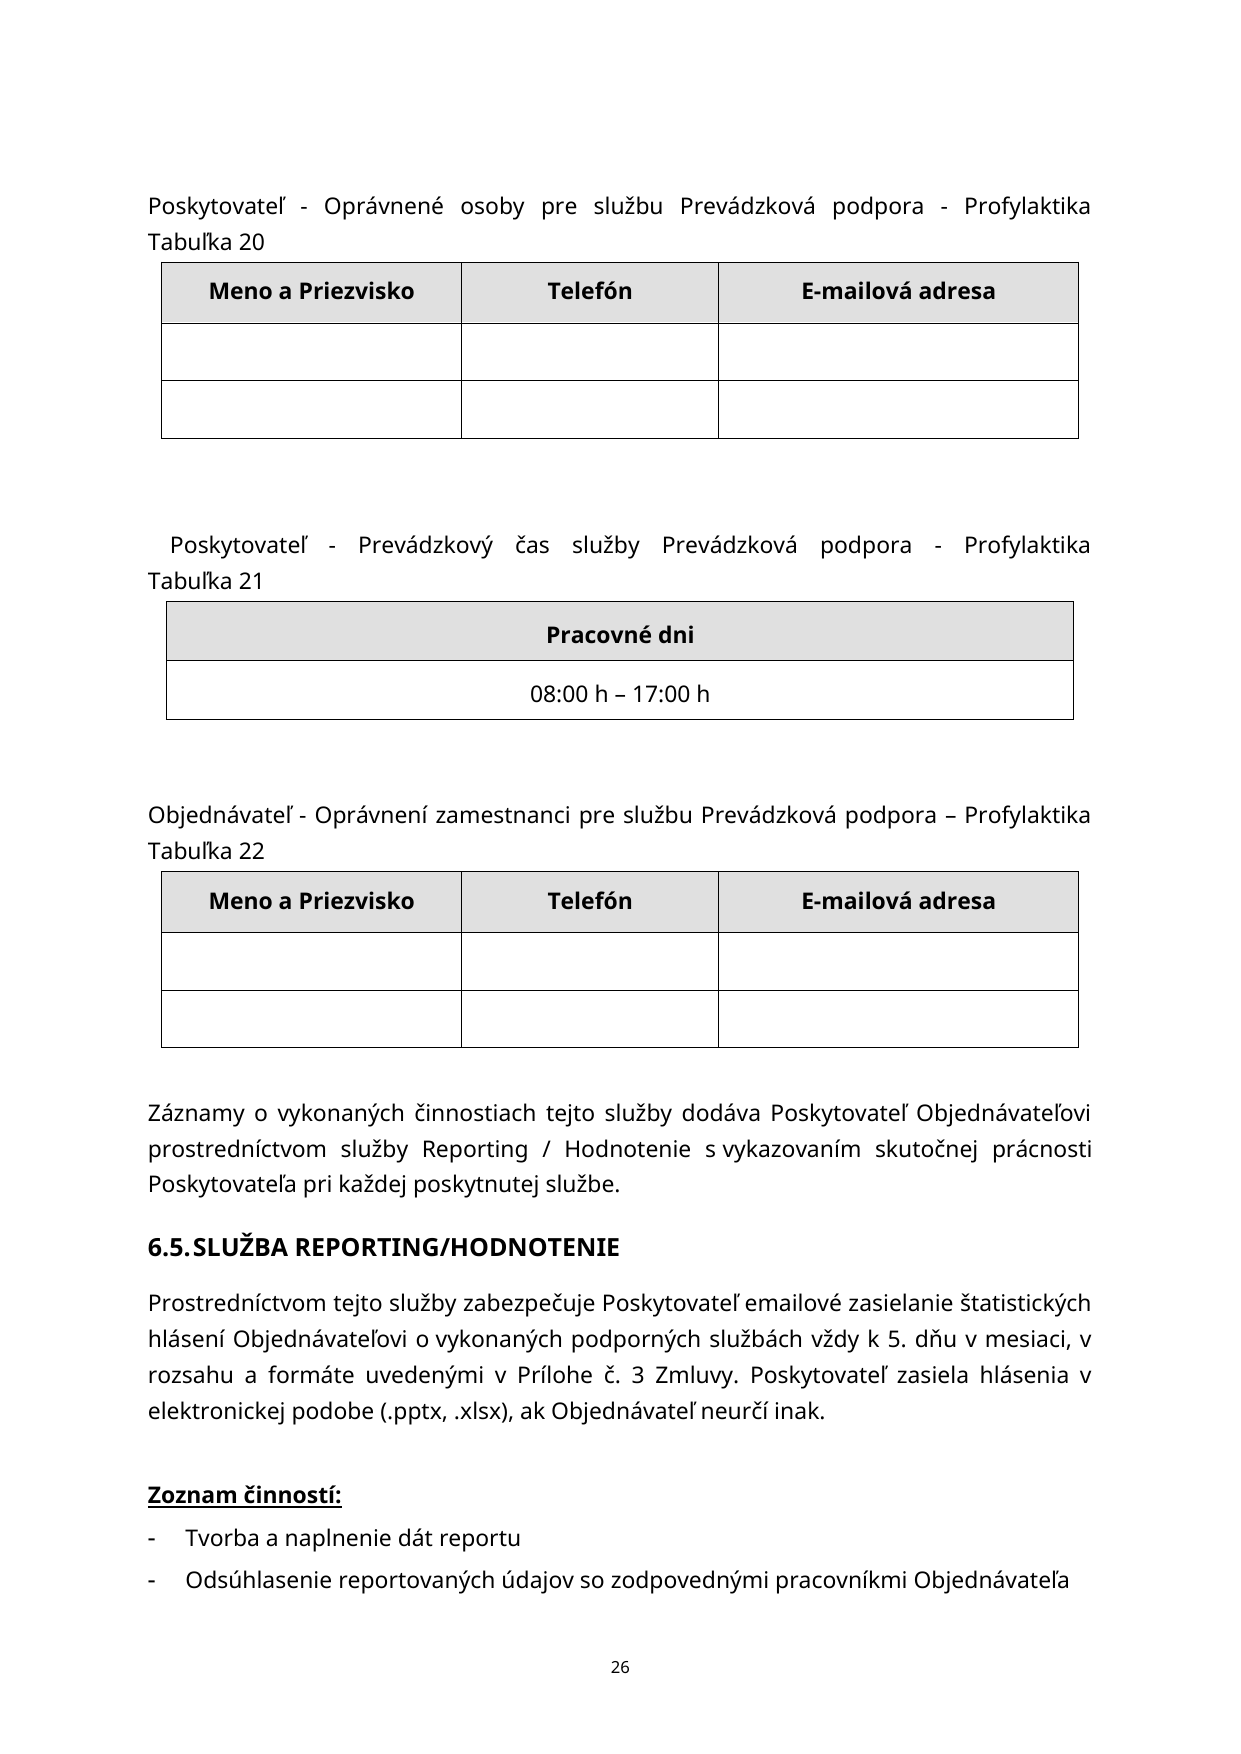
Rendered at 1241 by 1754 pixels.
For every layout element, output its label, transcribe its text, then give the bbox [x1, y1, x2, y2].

table_header Telefón [462, 263, 718, 322]
table_cell [462, 381, 718, 437]
table_cell [719, 324, 1078, 380]
table_cell [162, 991, 461, 1047]
table_header Pracovné dni [167, 602, 1073, 660]
text Odsúhlasenie reportovaných údajov so zodpovednými pracovníkmi Objednávateľa [148, 1564, 1093, 1595]
table_cell [719, 933, 1078, 989]
table_cell [162, 381, 461, 437]
text Záznamy o vykonaných činnostiach tejto služby dodáva Poskytovateľ Objednávateľovi prostredníctvom služby Reporting / Hodnotenie s vykazovaním skutočnej prácnosti Poskytovateľa pri každej poskytnutej službe. [148, 1097, 1093, 1200]
table_header E-mailová adresa [719, 263, 1078, 322]
table_cell [162, 324, 461, 380]
text Zoznam činností: [148, 1479, 1093, 1511]
table_header Meno a Priezvisko [162, 263, 461, 322]
table_cell 08:00 h – 17:00 h [167, 661, 1073, 719]
text Tvorba a naplnenie dát reportu [148, 1522, 1093, 1553]
text Poskytovateľ - Prevádzkový čas služby Prevádzková podpora - Profylaktika Tabuľka 21 [148, 529, 1093, 596]
table_cell [162, 933, 461, 989]
table_cell [462, 933, 718, 989]
table_cell [462, 991, 718, 1047]
text Poskytovateľ - Oprávnené osoby pre službu Prevádzková podpora - Profylaktika Tabuľka 20 [148, 190, 1093, 257]
text Objednávateľ - Oprávnení zamestnanci pre službu Prevádzková podpora – Profylaktika Tabuľka 22 [148, 799, 1093, 867]
table_header Telefón [462, 872, 718, 932]
subtitle Služba Reporting/Hodnotenie [148, 1229, 1093, 1263]
table_cell [719, 381, 1078, 437]
table_cell [462, 324, 718, 380]
table_cell [719, 991, 1078, 1047]
table_header E-mailová adresa [719, 872, 1078, 932]
text Prostredníctvom tejto služby zabezpečuje Poskytovateľ emailové zasielanie štatistických hlásení Objednávateľovi o vykonaných podporných službách vždy k 5. dňu v mesiaci, v rozsahu a formáte uvedenými v Prílohe č. 3 Zmluvy. Poskytovateľ zasiela hlásenia v elektronickej podobe (.pptx, .xlsx), ak Objednávateľ neurčí inak. [148, 1287, 1093, 1426]
table_header Meno a Priezvisko [162, 872, 461, 932]
